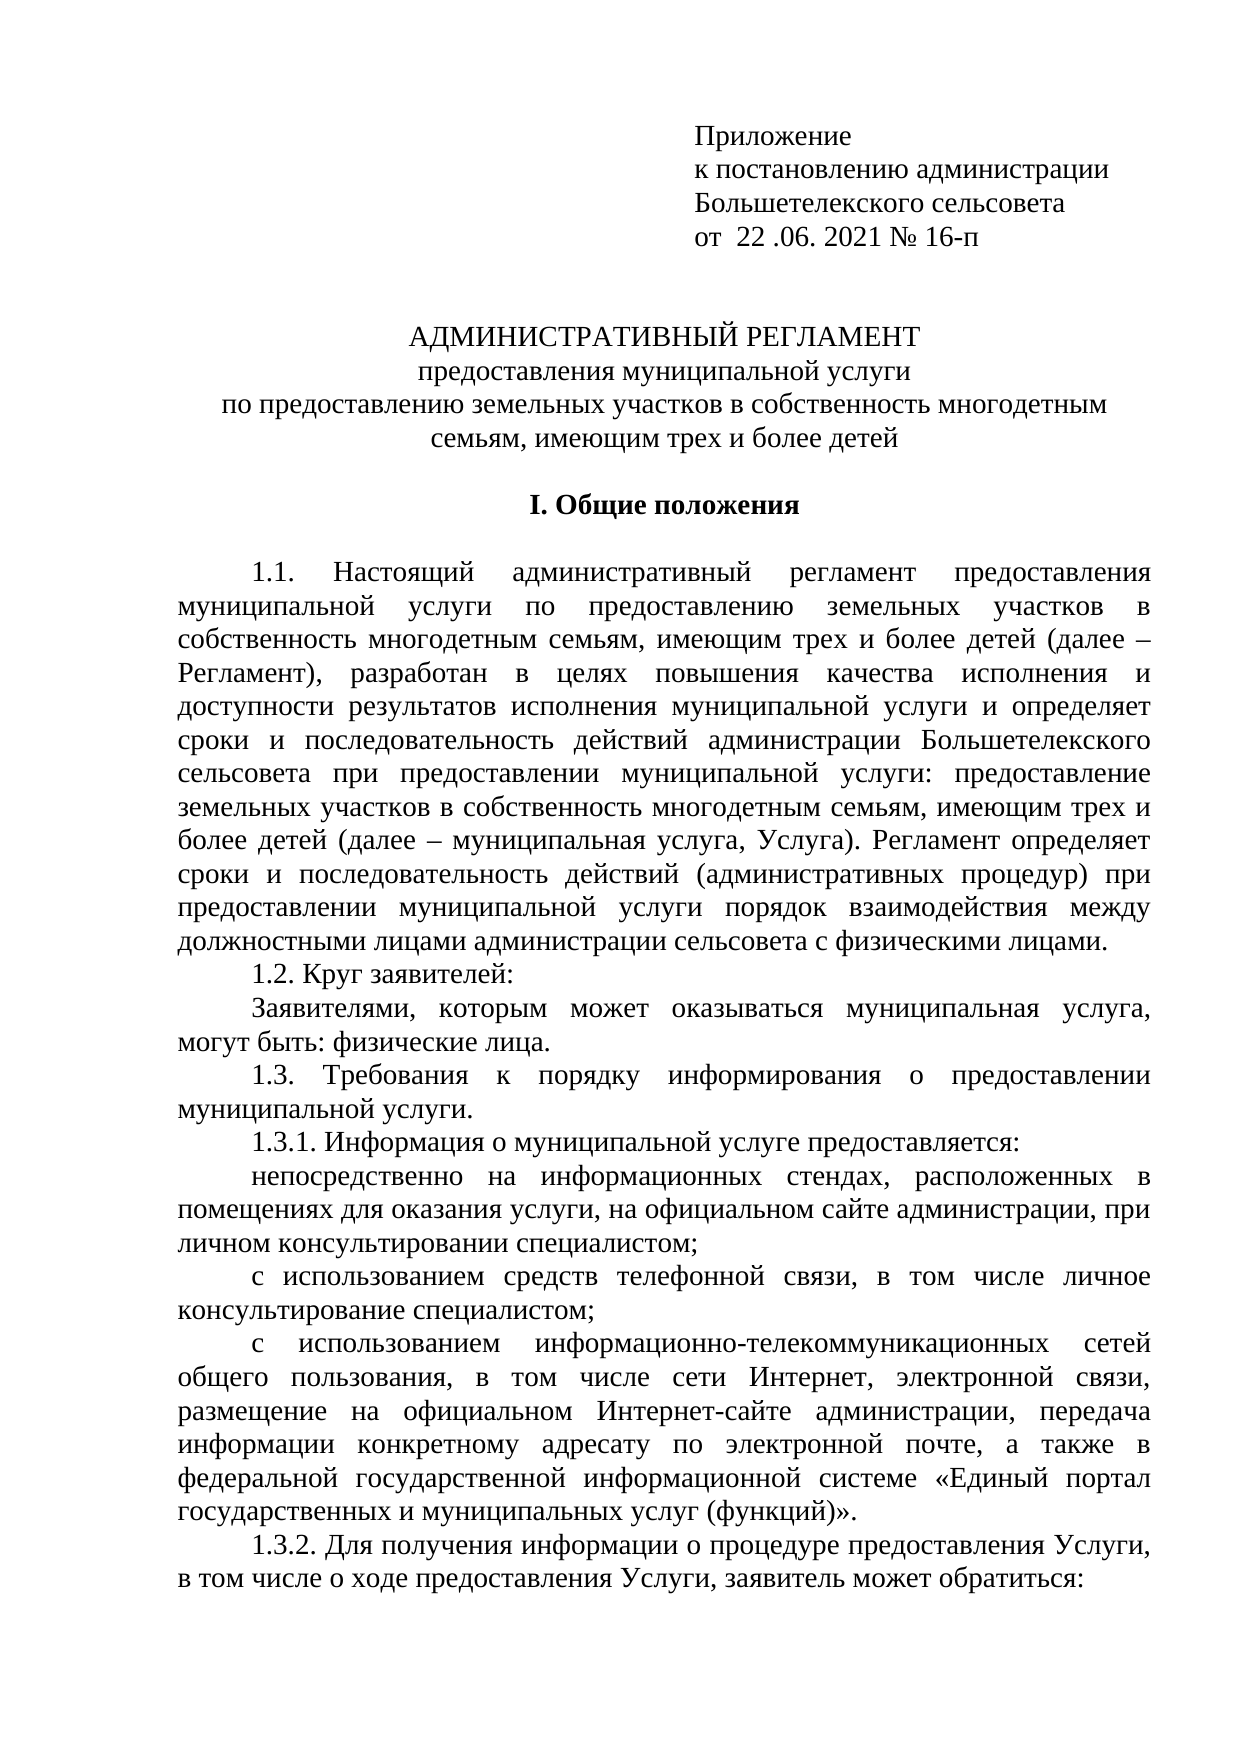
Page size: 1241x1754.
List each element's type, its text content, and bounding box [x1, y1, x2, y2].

text Большетелекского сельсовета [694, 185, 1152, 219]
text с использованием средств телефонной связи, в том числе личное консультирование специалистом; [177, 1258, 1152, 1326]
text 1.1. Настоящий административный регламент предоставления муниципальной услуги по предоставлению земельных участков в собственность многодетным семьям, имеющим трех и более детей (далее – Регламент), разработан в целях повышения качества исполнения и доступности результатов исполнения муниципальной услуги и определяет сроки и последовательность действий администрации Большетелекского сельсовета при предоставлении муниципальной услуги: предоставление земельных участков в собственность многодетным семьям, имеющим трех и более детей (далее – муниципальная услуга, Услуга). Регламент определяет сроки и последовательность действий (административных процедур) при предоставлении муниципальной услуги порядок взаимодействия между должностными лицами администрации сельсовета с физическими лицами. [177, 554, 1152, 957]
text к постановлению администрации [694, 152, 1152, 185]
text АДМИНИСТРАТИВНЫЙ РЕГЛАМЕНТ [177, 319, 1152, 353]
list I. Общие положения [177, 487, 1152, 521]
text от 22 .06. 2021 № 16-п [694, 219, 1152, 252]
text непосредственно на информационных стендах, расположенных в помещениях для оказания услуги, на официальном сайте администрации, при личном консультировании специалистом; [177, 1158, 1152, 1258]
text по предоставлению земельных участков в собственность многодетным семьям, имеющим трех и более детей [177, 386, 1152, 453]
text предоставления муниципальной услуги [177, 353, 1152, 386]
text Приложение [694, 118, 1152, 152]
text с использованием информационно-телекоммуникационных сетей общего пользования, в том числе сети Интернет, электронной связи, размещение на официальном Интернет-сайте администрации, передача информации конкретному адресату по электронной почте, а также в федеральной государственной информационной системе «Единый портал государственных и муниципальных услуг (функций)». [177, 1326, 1152, 1527]
text 1.3.1. Информация о муниципальной услуге предоставляется: [177, 1124, 1152, 1158]
text 1.2. Круг заявителей: [177, 957, 1152, 990]
text Заявителями, которым может оказываться муниципальная услуга, могут быть: физические лица. [177, 990, 1152, 1057]
text 1.3.2. Для получения информации о процедуре предоставления Услуги, в том числе о ходе предоставления Услуги, заявитель может обратиться: [177, 1527, 1152, 1594]
text 1.3. Требования к порядку информирования о предоставлении муниципальной услуги. [177, 1057, 1152, 1124]
